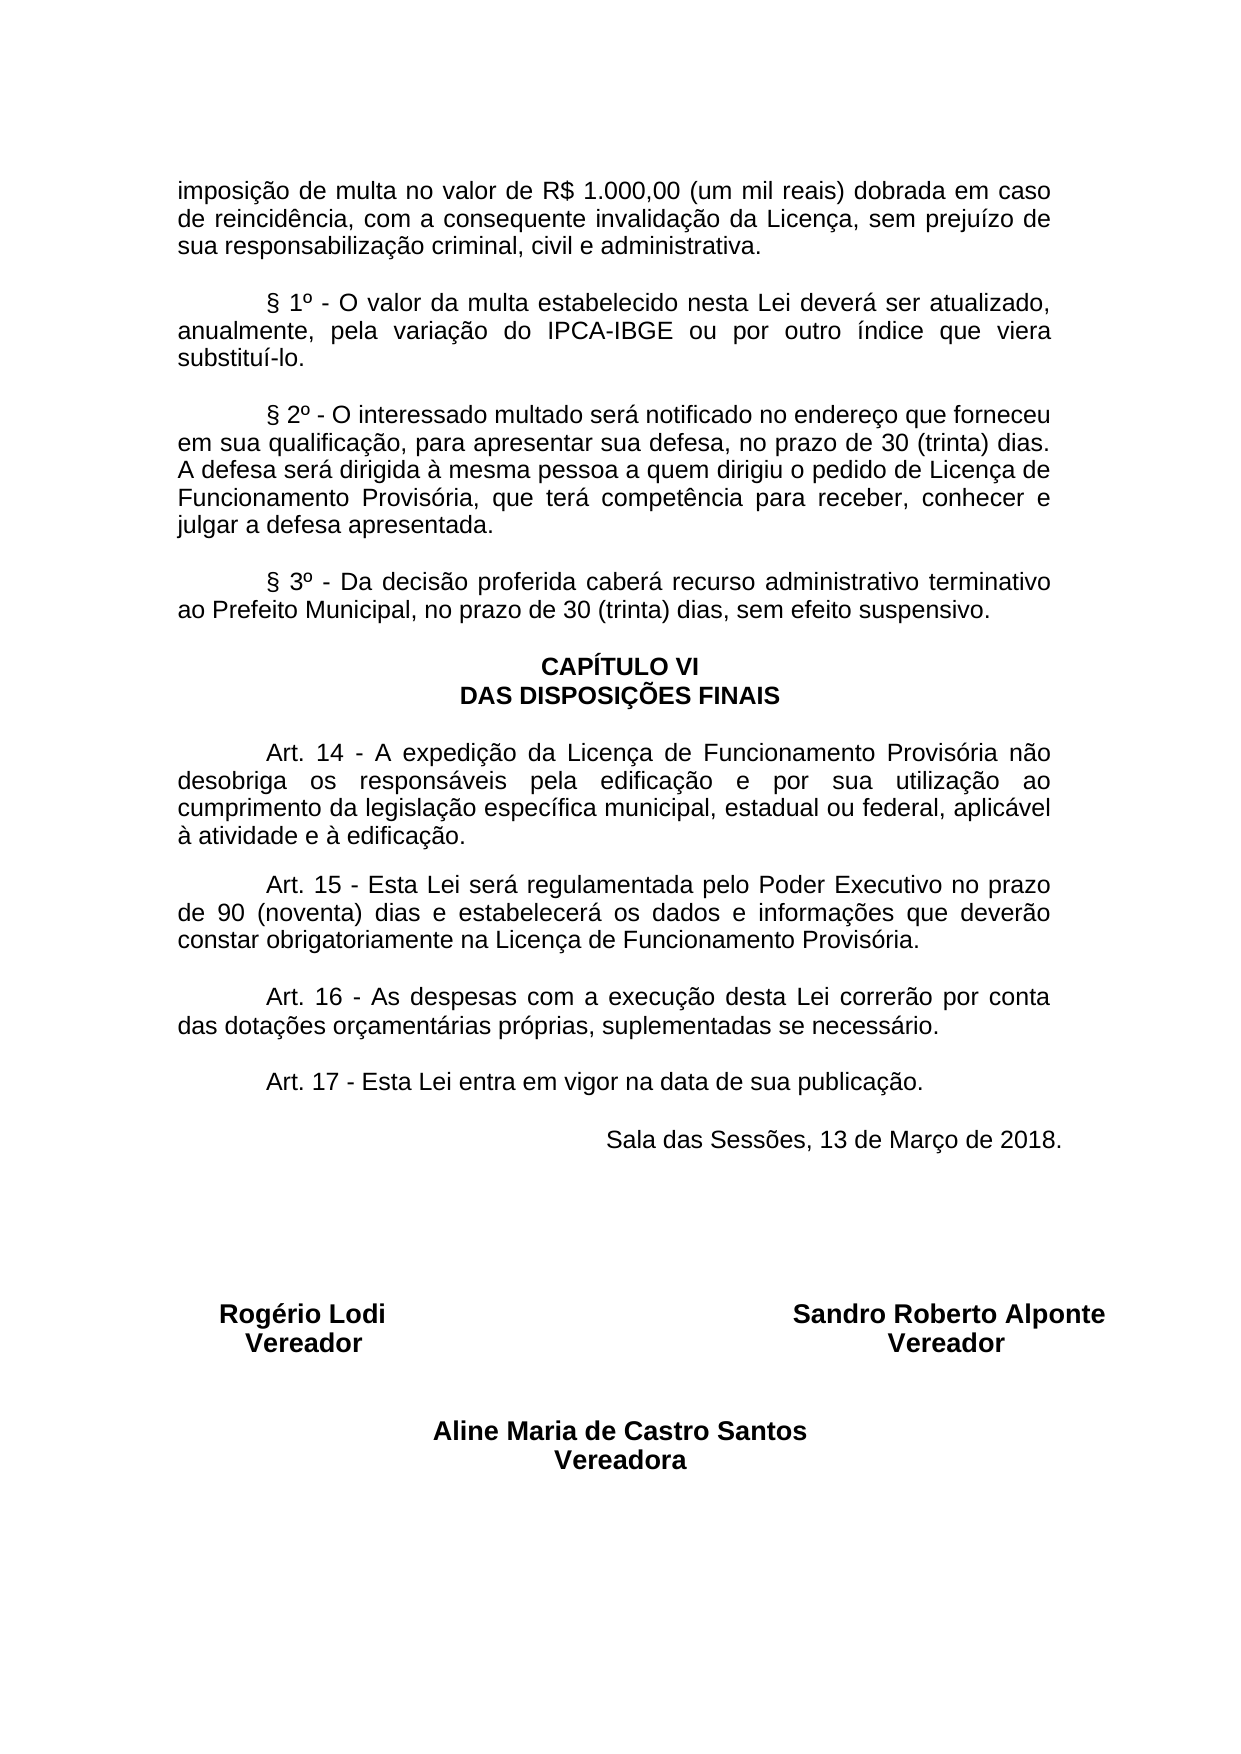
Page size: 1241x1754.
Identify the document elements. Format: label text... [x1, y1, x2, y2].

text Rogério Lodi Sandro Roberto Alponte [177, 1300, 1107, 1329]
text DAS DISPOSIÇÕES FINAIS [177, 682, 1062, 710]
text Aline Maria de Castro Santos [177, 1417, 1063, 1446]
text Vereadora [177, 1446, 1063, 1475]
text Art. 17 - Esta Lei entra em vigor na data de sua publicação. [177, 1068, 1052, 1096]
text CAPÍTULO VI [177, 653, 1062, 682]
text Vereador Vereador [177, 1329, 1063, 1359]
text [177, 177, 1053, 260]
text Sala das Sessões, 13 de Março de 2018. [515, 1125, 1063, 1154]
text § 3º - Da decisão proferida caberá recurso administrativo terminativo ao Prefeito Municipal, no prazo de 30 (trinta) dias, sem efeito suspensivo. [177, 568, 1052, 623]
text Art. 15 - Esta Lei será regulamentada pelo Poder Executivo no prazo de 90 (noventa) dias e estabelecerá os dados e informações que deverão constar obrigatoriamente na Licença de Funcionamento Provisória. [177, 872, 1052, 954]
text Art. 16 - As despesas com a execução desta Lei correrão por conta das dotações orçamentárias próprias, suplementadas se necessário. [177, 983, 1052, 1040]
text § 1º - O valor da multa estabelecido nesta Lei deverá ser atualizado, anualmente, pela variação do IPCA-IBGE ou por outro índice que viera substituí-lo. [177, 289, 1052, 372]
text § 2º - O interessado multado será notificado no endereço que forneceu em sua qualificação, para apresentar sua defesa, no prazo de 30 (trinta) dias. A defesa será dirigida à mesma pessoa a quem dirigiu o pedido de Licença de Funcionamento Provisória, que terá competência para receber, conhecer e julgar a defesa apresentada. [177, 401, 1052, 539]
text Art. 14 - A expedição da Licença de Funcionamento Provisória não desobriga os responsáveis pela edificação e por sua utilização ao cumprimento da legislação específica municipal, estadual ou federal, aplicável à atividade e à edificação. [177, 739, 1052, 850]
